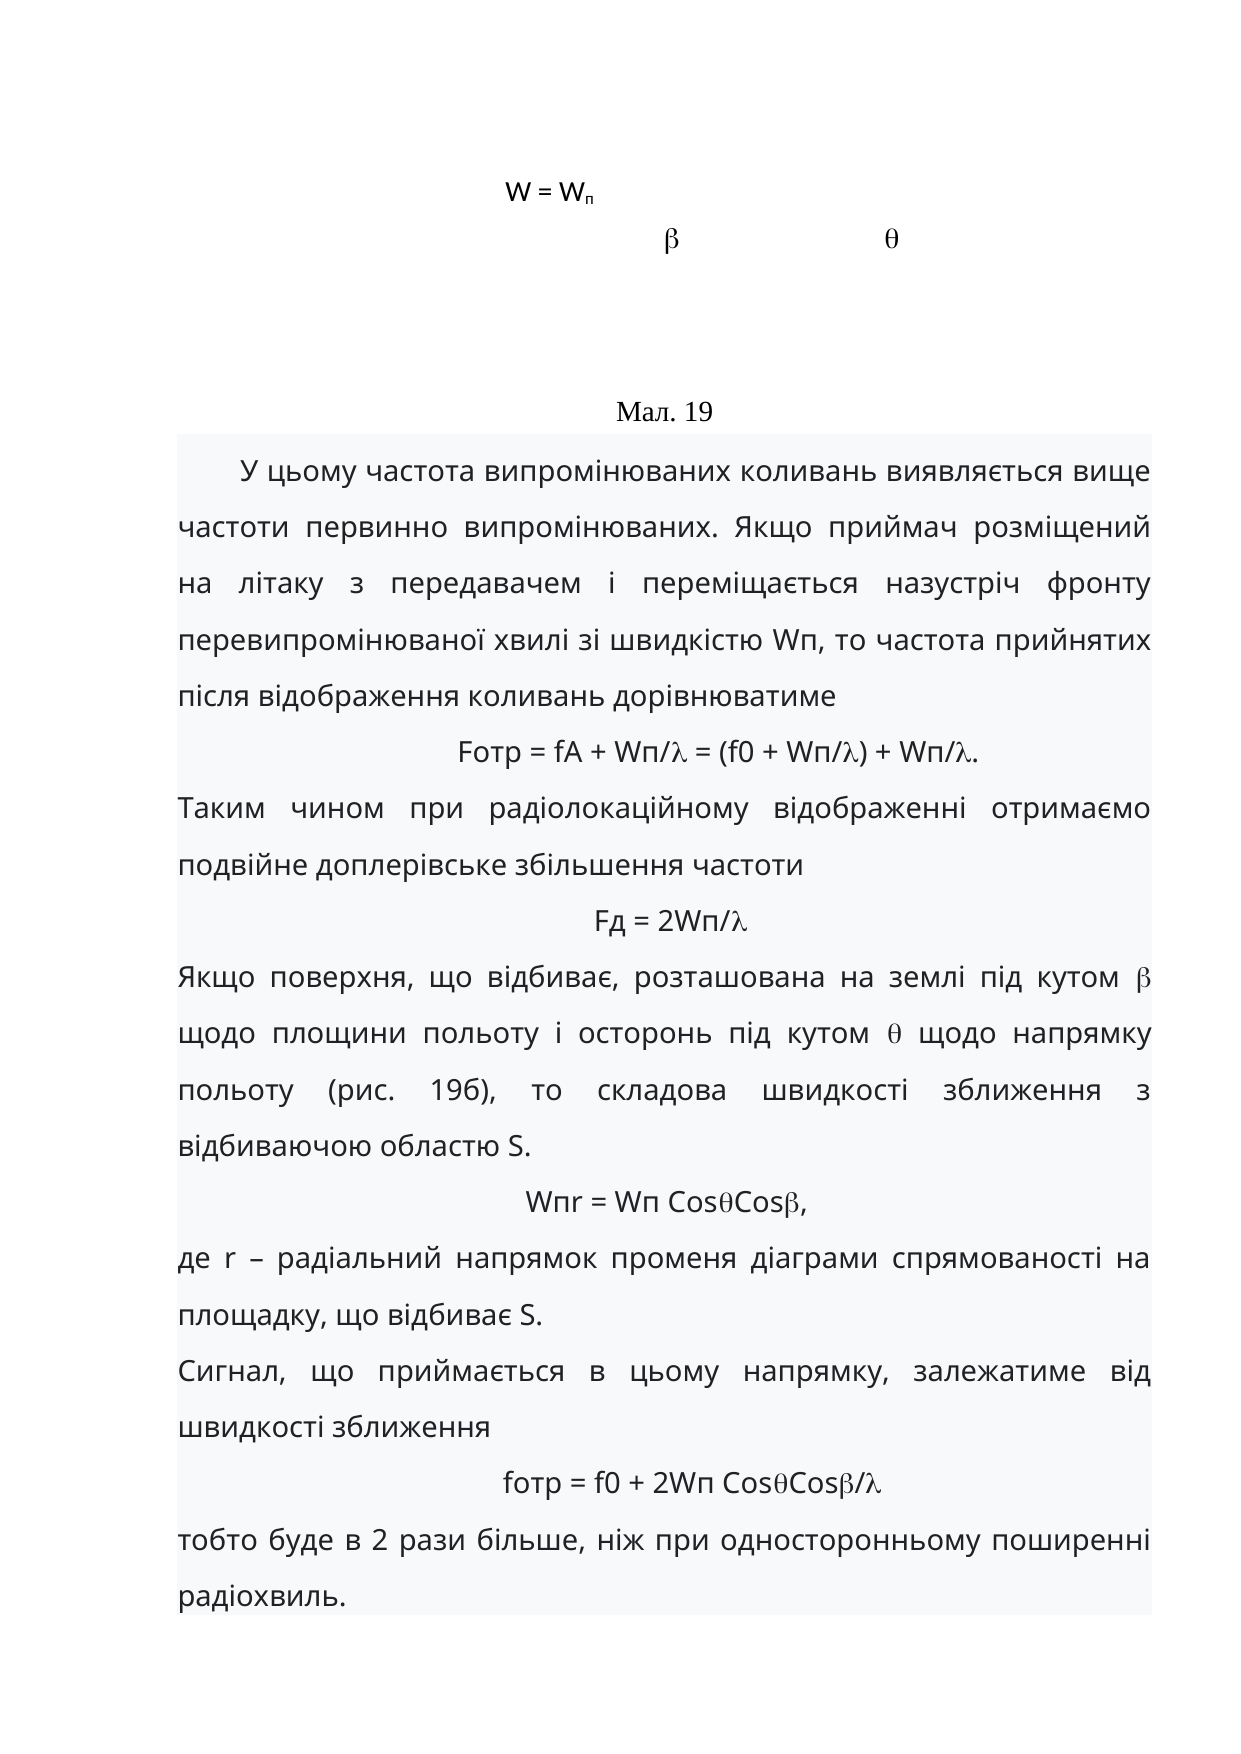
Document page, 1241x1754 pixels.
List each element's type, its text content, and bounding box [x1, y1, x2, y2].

text де r – радіальний напрямок променя діаграми спрямованості на площадку, що відбиває S. [177, 1221, 1152, 1334]
text Fотр = fА + Wп/ = (f0 + Wп/) + Wп/. [177, 715, 1152, 771]
text Таким чином при радіолокаційному відображенні отримаємо подвійне доплерівське збільшення частоти [177, 771, 1152, 884]
text Сигнал, що приймається в цьому напрямку, залежатиме від швидкості зближення [177, 1334, 1152, 1446]
text Wпr = Wп СosCos, [177, 1165, 1152, 1221]
text Якщо поверхня, що відбиває, розташована на землі під кутом щодо площини польоту і осторонь під кутом щодо напрямку польоту (рис. 19б), то складова швидкості зближення з відбиваючою областю S. [177, 940, 1152, 1165]
text W = Wп [177, 173, 1152, 209]
text У цьому частота випромінюваних коливань виявляється вище частоти первинно випромінюваних. Якщо приймач розміщений на літаку з передавачем і переміщається назустріч фронту перевипромінюваної хвилі зі швидкістю Wп, то частота прийнятих після відображення коливань дорівнюватиме [177, 434, 1152, 715]
text тобто буде в 2 рази більше, ніж при односторонньому поширенні радіохвиль. [177, 1502, 1152, 1615]
text Fд = 2Wп/ [177, 884, 1152, 940]
text fотр = f0 + 2Wп СosCos/ [177, 1446, 1152, 1502]
subtitle Мал. 19 [177, 394, 1152, 427]
